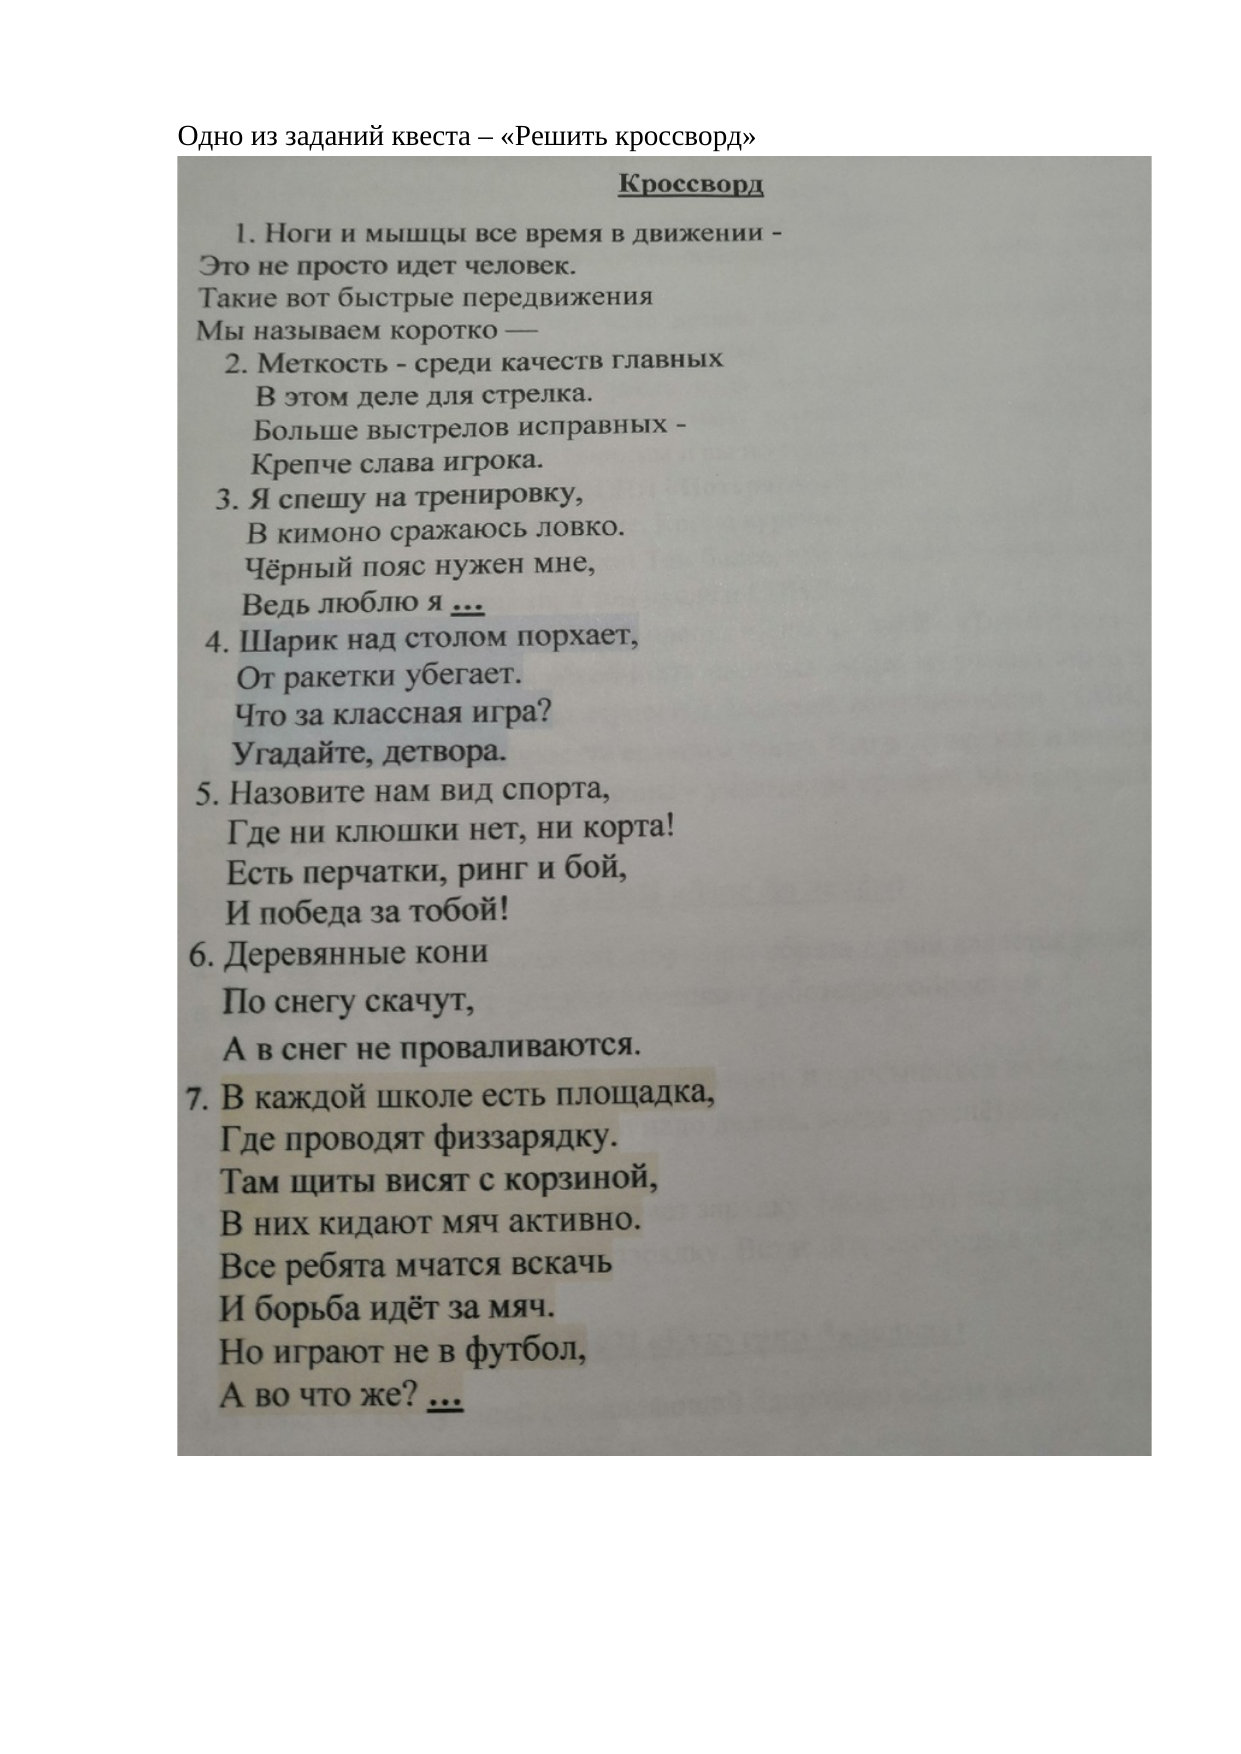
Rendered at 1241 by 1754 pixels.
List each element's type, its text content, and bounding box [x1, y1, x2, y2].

picture [177, 156, 1152, 1456]
text Одно из заданий квеста – «Решить кроссворд» [177, 118, 1152, 152]
